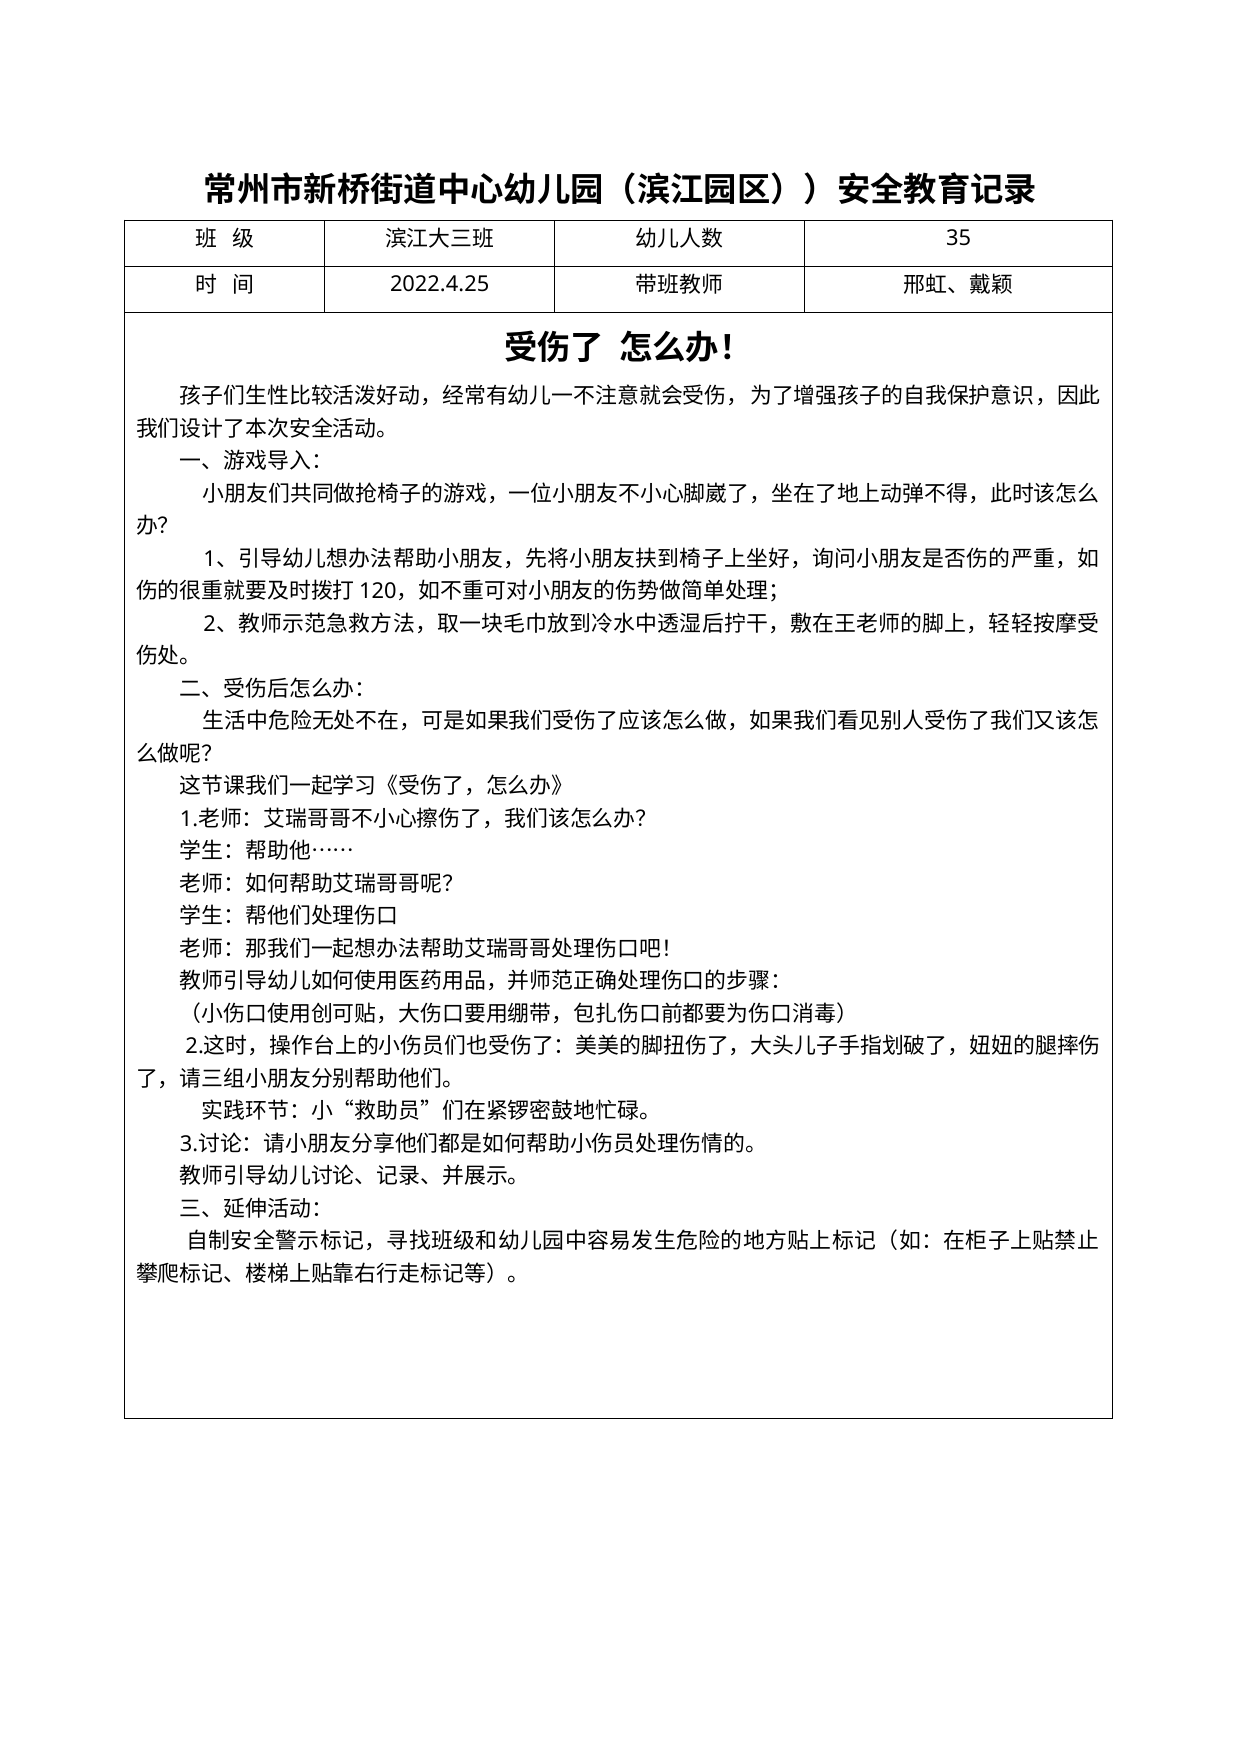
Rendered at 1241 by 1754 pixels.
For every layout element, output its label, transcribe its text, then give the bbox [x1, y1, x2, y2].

table_cell 邢虹、戴颖 [805, 267, 1112, 312]
table_cell 时 间 [125, 267, 324, 312]
table_header 幼儿人数 [555, 221, 804, 266]
table_cell 受伤了 怎么办！ 孩子们生性比较活泼好动，经常有幼儿一不注意就会受伤，为了增强孩子的自我保护意识，因此我们设计了本次安全活动。 一、游戏导入： 小朋友们共同做抢椅子的游戏，一位小朋友不小心脚崴了，坐在了地上动弹不得，此时该怎么办？ 1、引导幼儿想办法帮助小朋友，先将小朋友扶到椅子上坐好，询问小朋友是否伤的严重，如伤的很重就要及时拨打120，如不重可对小朋友的伤势做简单处理； 2、教师示范急救方法，取一块毛巾放到冷水中透湿后拧干，敷在王老师的脚上，轻轻按摩受伤处。 二、受伤后怎么办： 生活中危险无处不在，可是如果我们受伤了应该怎么做，如果我们看见别人受伤了我们又该怎么做呢？ 这节课我们一起学习《受伤了，怎么办》 1.老师：艾瑞哥哥不小心擦伤了，我们该怎么办？ 学生：帮助他…… 老师：如何帮助艾瑞哥哥呢？ 学生：帮他们处理伤口 老师：那我们一起想办法帮助艾瑞哥哥处理伤口吧！ 教师引导幼儿如何使用医药用品，并师范正确处理伤口的步骤： （小伤口使用创可贴，大伤口要用绷带，包扎伤口前都要为伤口消毒） 2.这时，操作台上的小伤员们也受伤了：美美的脚扭伤了，大头儿子手指划破了，妞妞的腿摔伤了，请三组小朋友分别帮助他们。 实践环节：小“救助员”们在紧锣密鼓地忙碌。 3.讨论：请小朋友分享他们都是如何帮助小伤员处理伤情的。 教师引导幼儿讨论、记录、并展示。 三、延伸活动： 自制安全警示标记，寻找班级和幼儿园中容易发生危险的地方贴上标记（如：在柜子上贴禁止攀爬标记、楼梯上贴靠右行走标记等）。 [125, 313, 1112, 1418]
text 常州市新桥街道中心幼儿园（滨江园区））安全教育记录 [136, 154, 1104, 219]
table_cell 带班教师 [555, 267, 804, 312]
table_header 班 级 [125, 221, 324, 266]
table_header 35 [805, 221, 1112, 266]
table_cell 2022.4.25 [325, 267, 554, 312]
table_header 滨江大三班 [325, 221, 554, 266]
